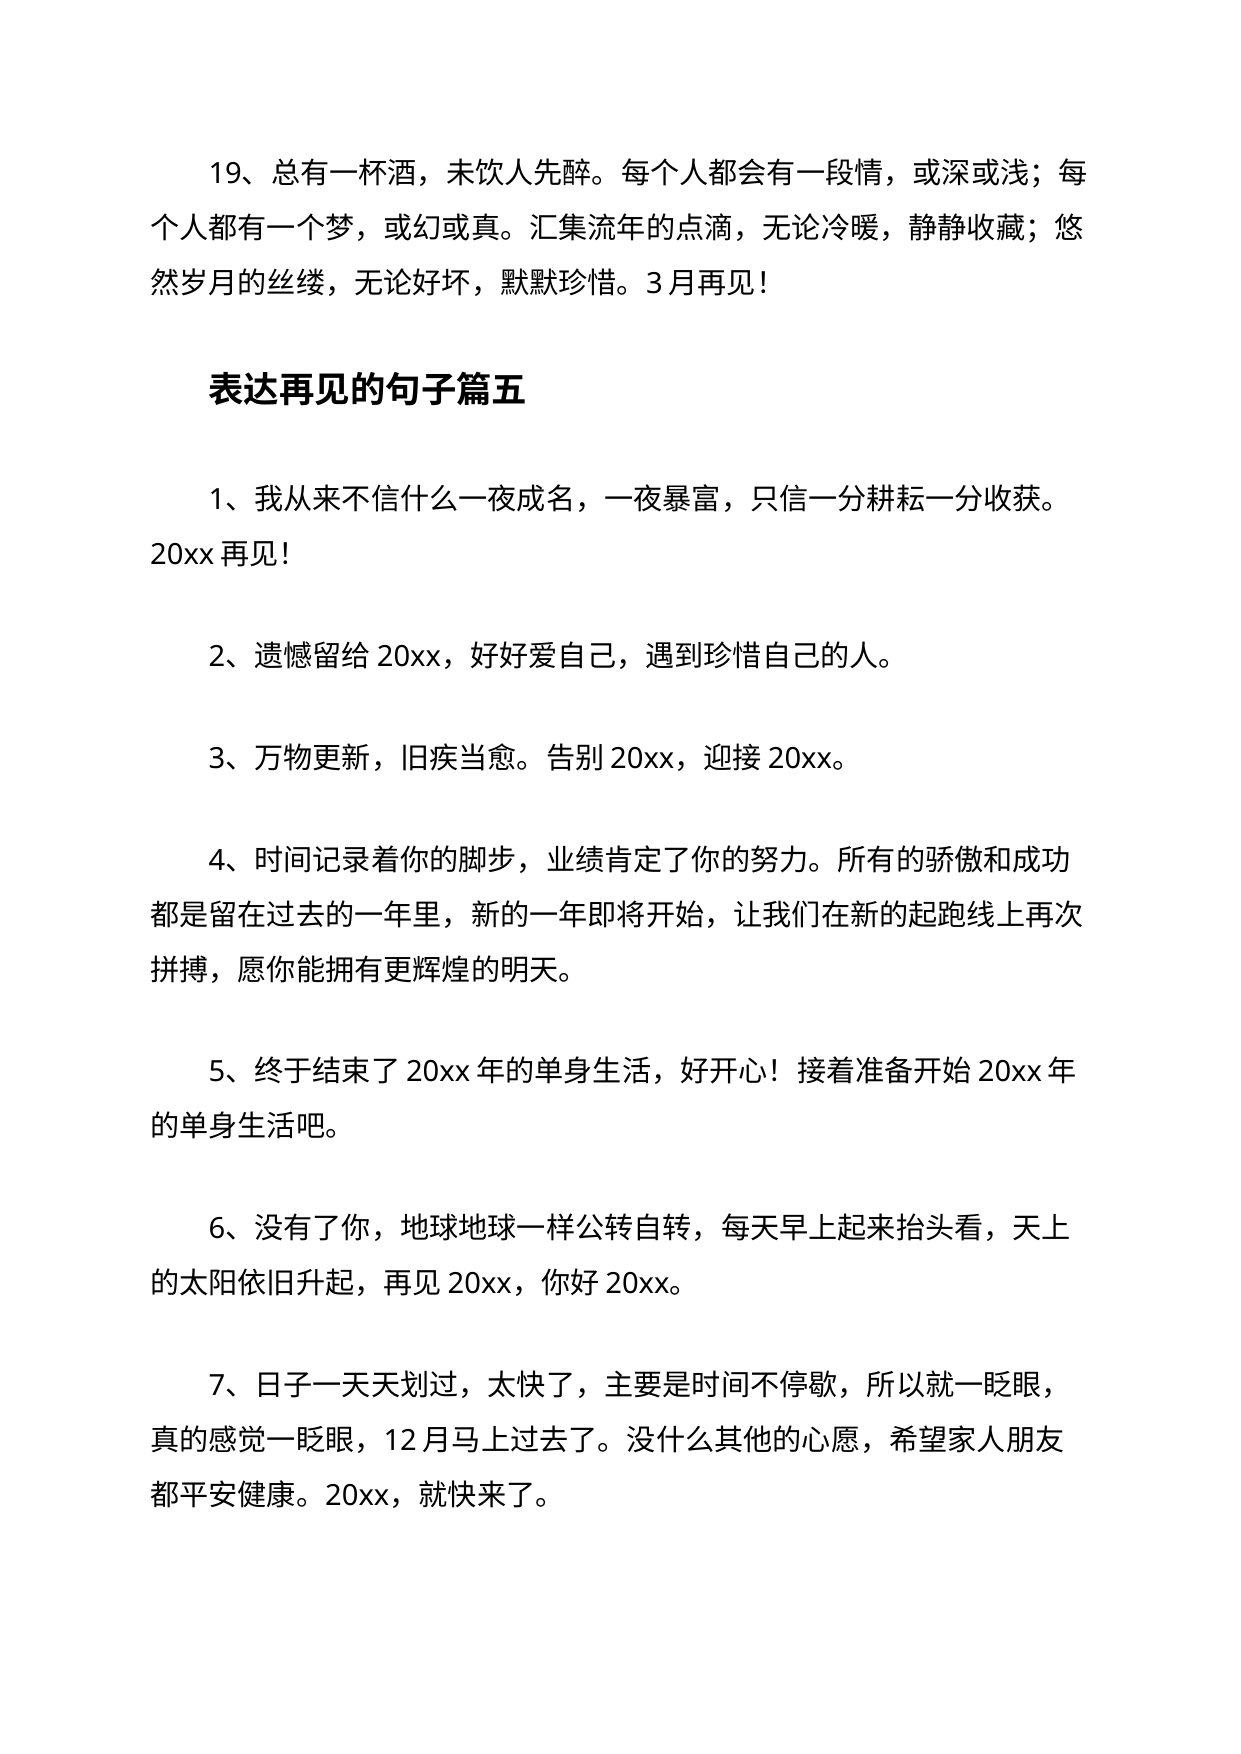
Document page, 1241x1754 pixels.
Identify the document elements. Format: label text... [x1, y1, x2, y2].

text 7、日子一天天划过，太快了，主要是时间不停歇，所以就一眨眼，真的感觉一眨眼，12月马上过去了。没什么其他的心愿，希望家人朋友都平安健康。20xx，就快来了。 [150, 1362, 1090, 1514]
text 19、总有一杯酒，未饮人先醉。每个人都会有一段情，或深或浅；每个人都有一个梦，或幻或真。汇集流年的点滴，无论冷暖，静静收藏；悠然岁月的丝缕，无论好坏，默默珍惜。3月再见！ [150, 150, 1090, 302]
text 6、没有了你，地球地球一样公转自转，每天早上起来抬头看，天上的太阳依旧升起，再见20xx，你好20xx。 [150, 1205, 1090, 1302]
text 表达再见的句子篇五 [150, 362, 1090, 413]
text 5、终于结束了20xx年的单身生活，好开心！接着准备开始20xx年的单身生活吧。 [150, 1048, 1090, 1145]
text 2、遗憾留给20xx，好好爱自己，遇到珍惜自己的人。 [150, 632, 1090, 675]
text 1、我从来不信什么一夜成名，一夜暴富，只信一分耕耘一分收获。20xx再见！ [150, 475, 1090, 573]
text 3、万物更新，旧疾当愈。告别20xx，迎接20xx。 [150, 734, 1090, 777]
text 4、时间记录着你的脚步，业绩肯定了你的努力。所有的骄傲和成功都是留在过去的一年里，新的一年即将开始，让我们在新的起跑线上再次拼搏，愿你能拥有更辉煌的明天。 [150, 836, 1090, 988]
